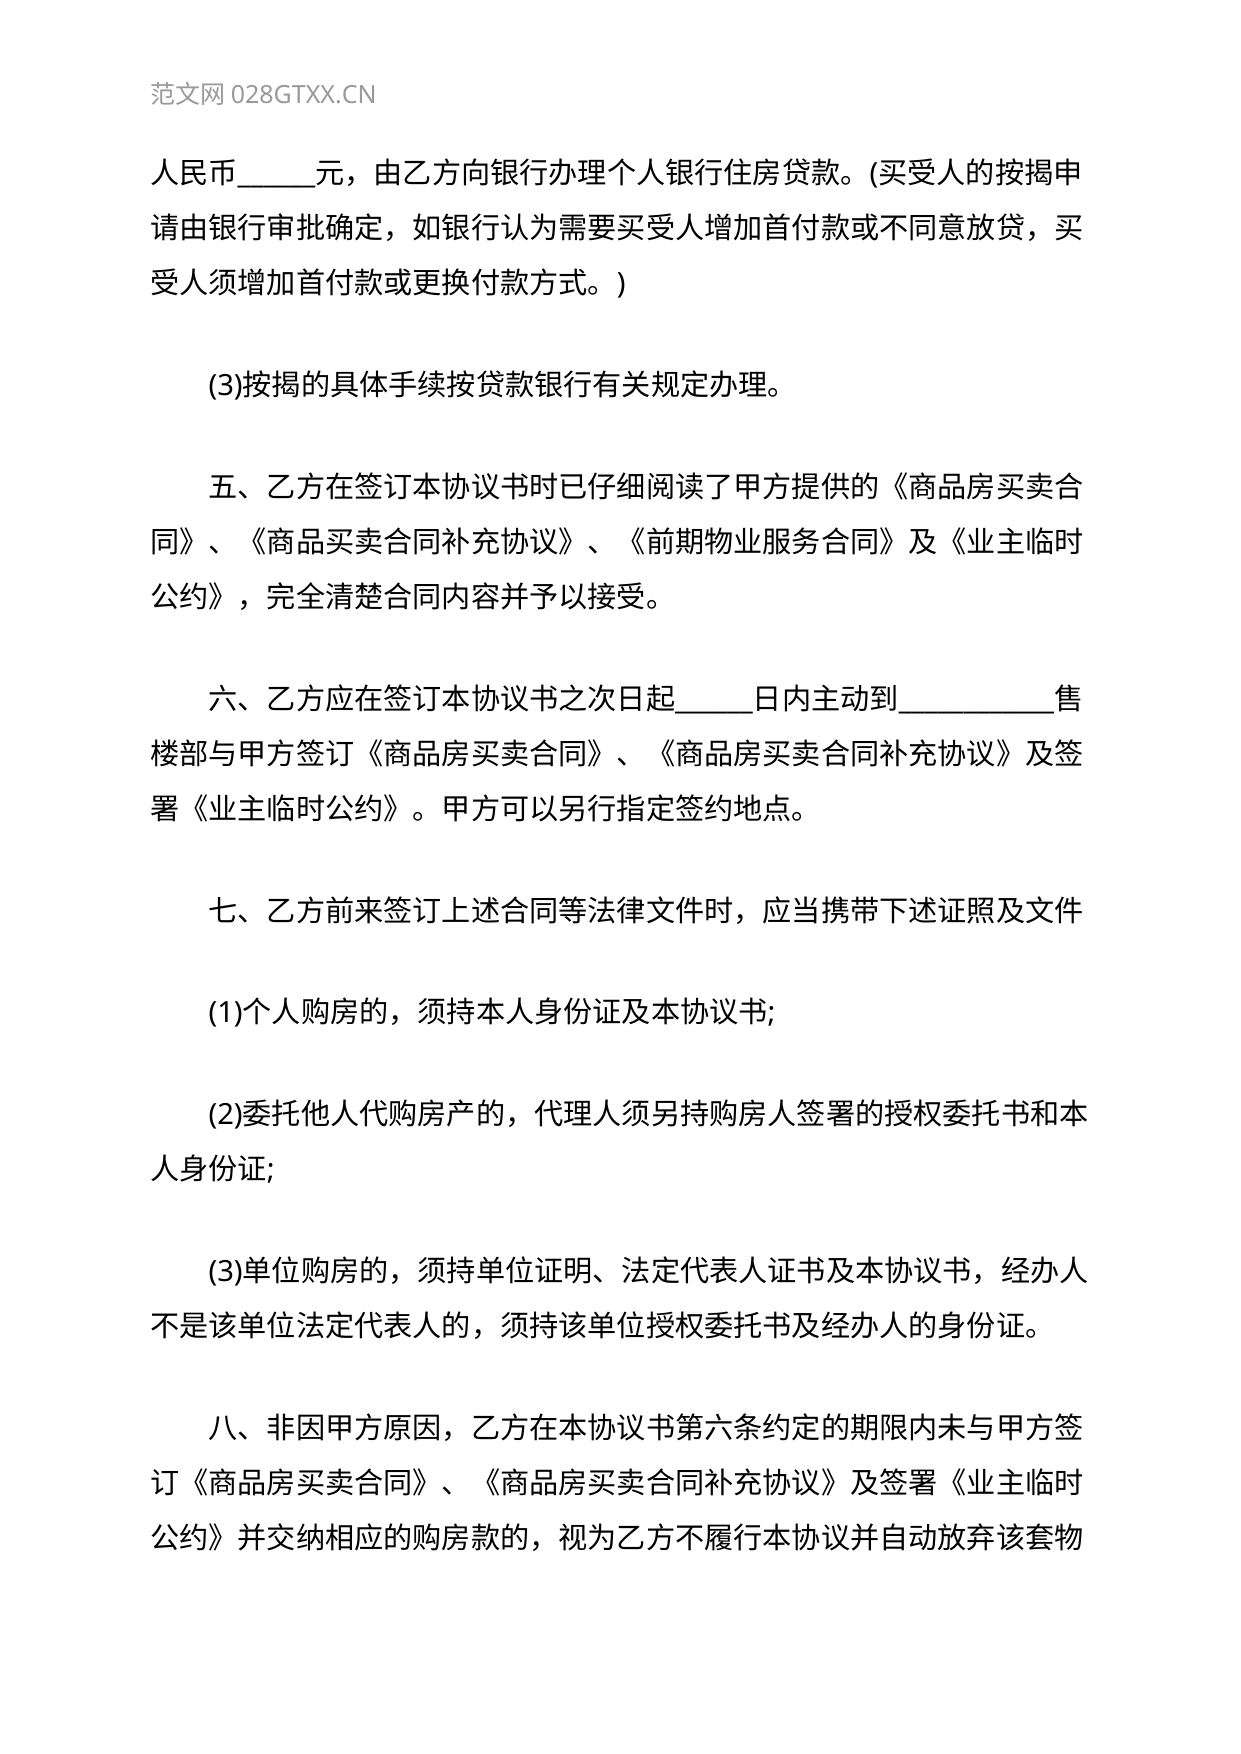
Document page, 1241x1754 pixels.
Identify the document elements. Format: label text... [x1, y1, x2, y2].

text 六、乙方应在签订本协议书之次日起______日内主动到____________售楼部与甲方签订《商品房买卖合同》、《商品房买卖合同补充协议》及签署《业主临时公约》。甲方可以另行指定签约地点。 [150, 675, 1090, 828]
text (1)个人购房的，须持本人身份证及本协议书; [150, 989, 1090, 1031]
text (3)单位购房的，须持单位证明、法定代表人证书及本协议书，经办人不是该单位法定代表人的，须持该单位授权委托书及经办人的身份证。 [150, 1248, 1090, 1345]
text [150, 150, 1090, 302]
text (3)按揭的具体手续按贷款银行有关规定办理。 [150, 362, 1090, 404]
text (2)委托他人代购房产的，代理人须另持购房人签署的授权委托书和本人身份证; [150, 1091, 1090, 1188]
text 七、乙方前来签订上述合同等法律文件时，应当携带下述证照及文件 [150, 887, 1090, 929]
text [150, 1404, 1090, 1557]
text 五、乙方在签订本协议书时已仔细阅读了甲方提供的《商品房买卖合同》、《商品买卖合同补充协议》、《前期物业服务合同》及《业主临时公约》，完全清楚合同内容并予以接受。 [150, 464, 1090, 616]
